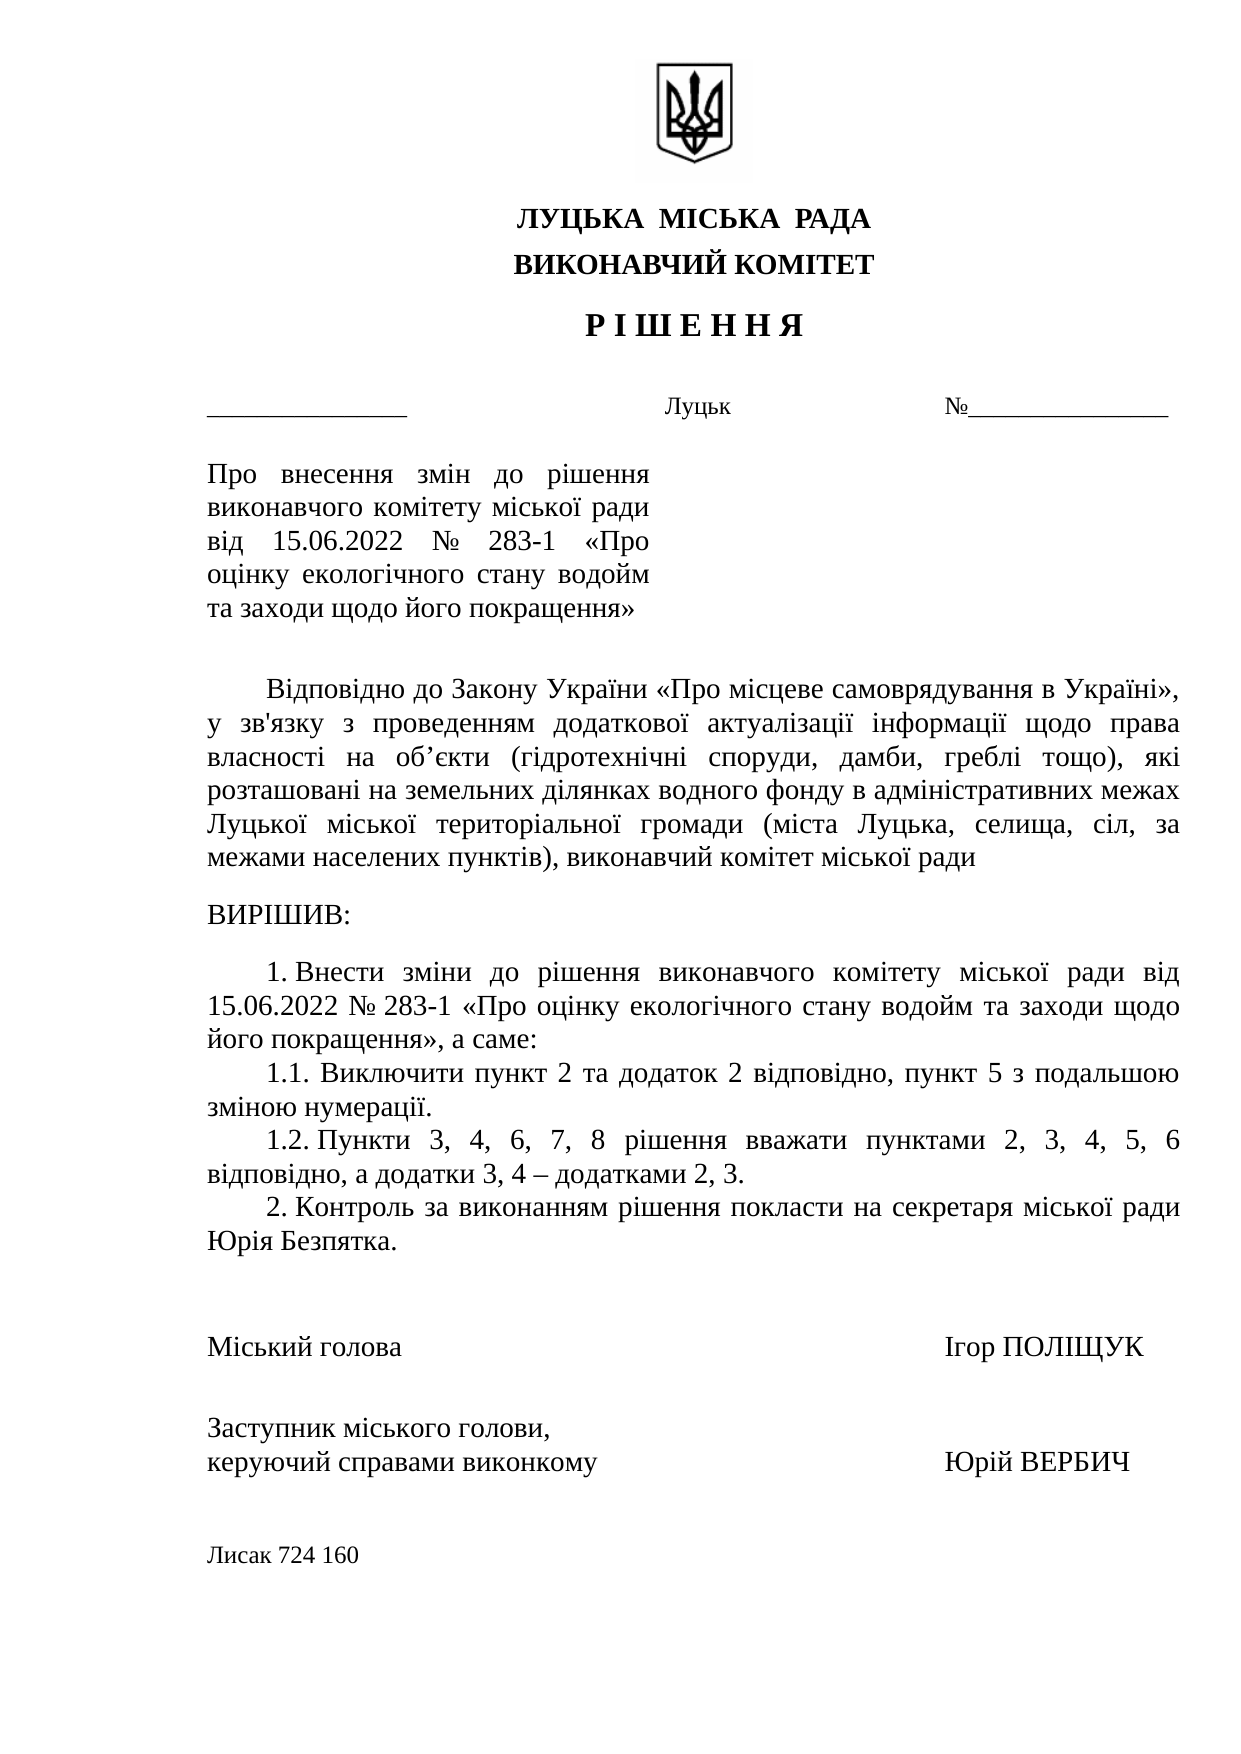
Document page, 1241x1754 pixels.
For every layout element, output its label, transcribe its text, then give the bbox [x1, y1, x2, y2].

text Лисак 724 160 [207, 1540, 1181, 1568]
subtitle ВИКОНАВЧИЙ КОМІТЕТ [207, 247, 1181, 281]
text керуючий справами виконкому Юрій ВЕРБИЧ [207, 1444, 1181, 1477]
text 1. Внести зміни до рішення виконавчого комітету міської ради від 15.06.2022 № 283-1 «Про оцінку екологічного стану водойм та заходи щодо його покращення», а саме: [207, 954, 1181, 1055]
text Міський голова Ігор ПОЛІЩУК [207, 1329, 1181, 1362]
list 1.1. Виключити пункт 2 та додаток 2 відповідно, пункт 5 з подальшою зміною нумерації. [207, 1055, 1181, 1122]
text Відповідно до Закону України «Про місцеве самоврядування в Україні», у зв'язку з проведенням додаткової актуалізації інформації щодо права власності на об’єкти (гідротехнічні споруди, дамби, греблі тощо), які розташовані на земельних ділянках водного фонду в адміністративних межах Луцької міської територіальної громади (міста Луцька, селища, сіл, за межами населених пунктів), виконавчий комітет міської ради [207, 672, 1181, 873]
list 1.2. Пункти 3, 4, 6, 7, 8 рішення вважати пунктами 2, 3, 4, 5, 6 відповідно, а додатки 3, 4 – додатками 2, 3. [207, 1122, 1181, 1189]
text 2. Контроль за виконанням рішення покласти на секретаря міської ради Юрія Безпятка. [207, 1189, 1181, 1256]
text Заступник міського голови, [207, 1410, 1181, 1444]
text ВИРІШИВ: [207, 897, 1181, 931]
text Про внесення змін до рішення виконавчого комітету міської ради від 15.06.2022 № 283-1 «Про оцінку екологічного стану водойм та заходи щодо його покращення» [207, 456, 650, 623]
subtitle Р І Ш Е Н Н Я [207, 305, 1181, 343]
text ________________ Луцьк №________________ [207, 391, 1181, 420]
subtitle ЛУЦЬКА МІСЬКА РАДА [207, 202, 1181, 235]
